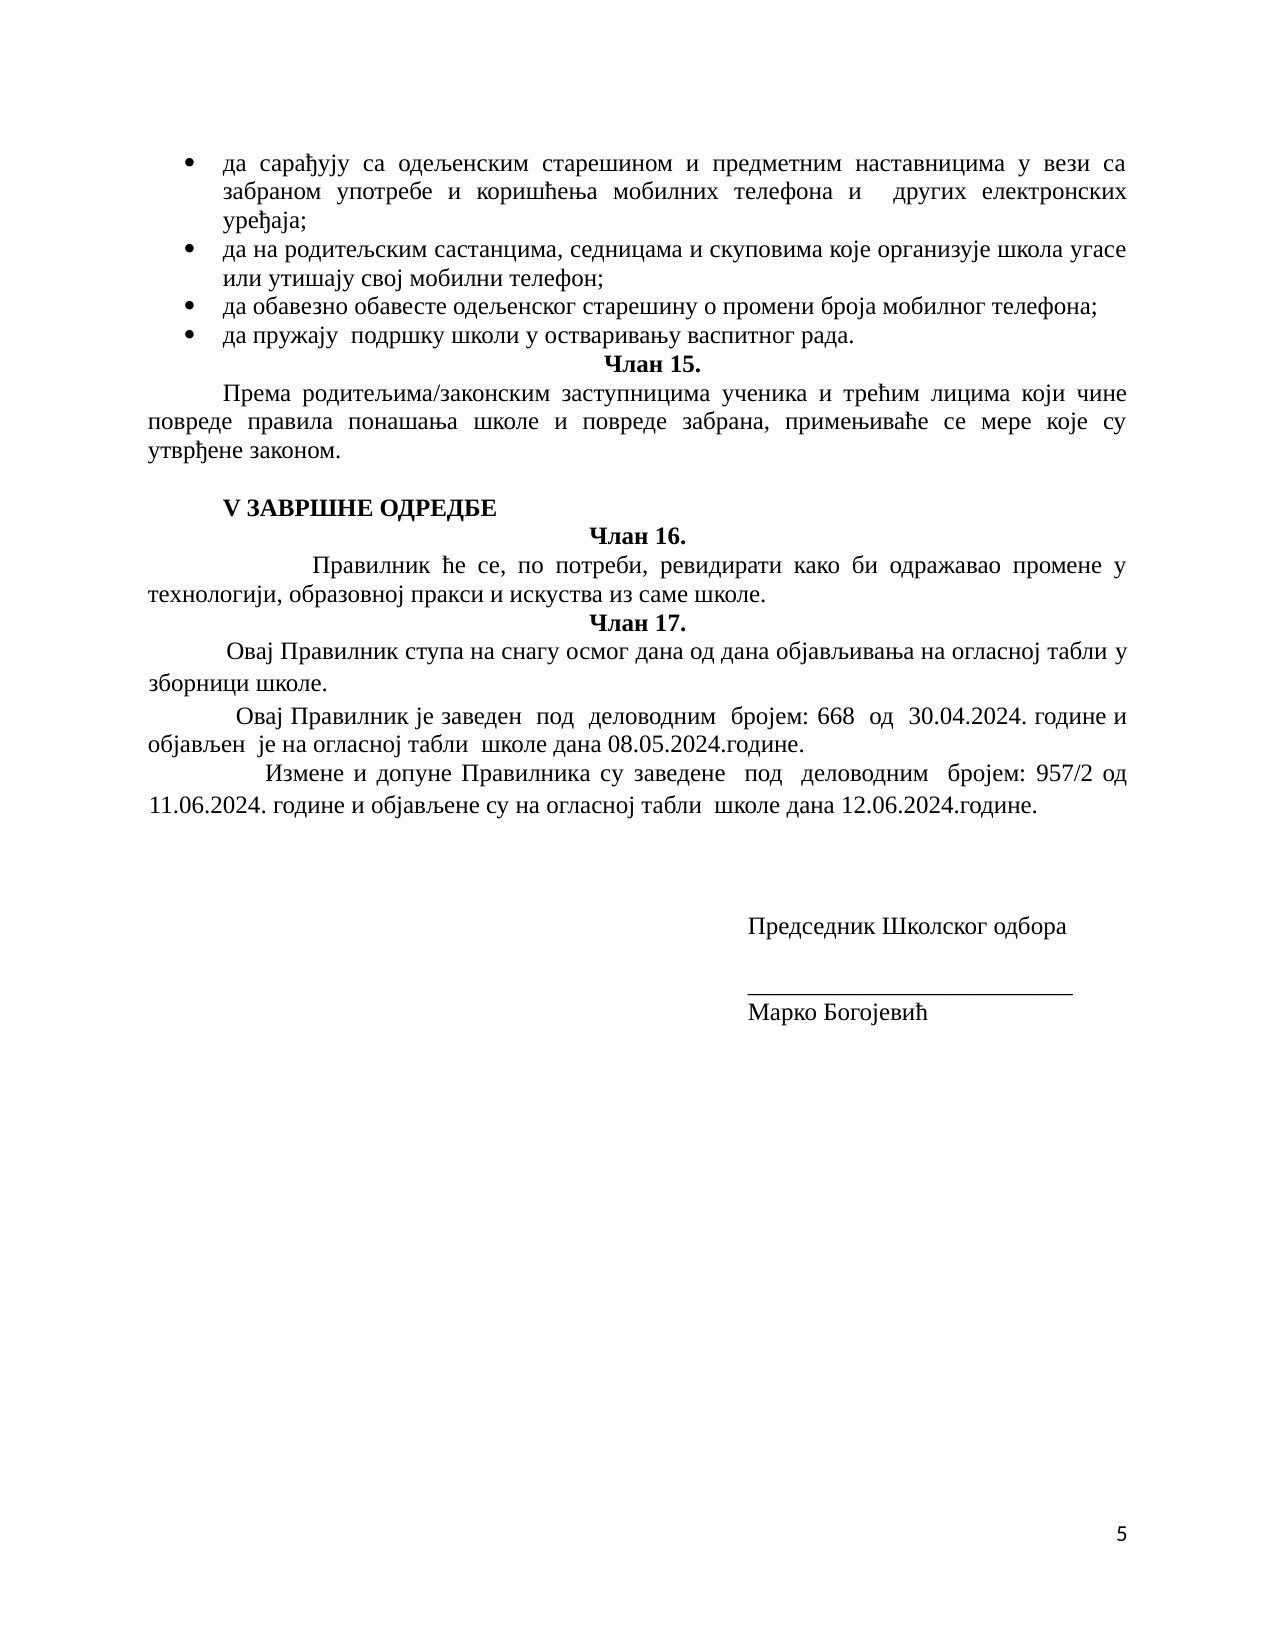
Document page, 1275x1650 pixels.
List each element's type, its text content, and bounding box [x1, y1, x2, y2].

text Правилник ће се, по потреби, ревидирати како би одражавао промене у технологији, образовној пракси и искуства из саме школе. [148, 550, 1127, 608]
text Према родитељима/законским заступницима ученика и трећим лицима који чине повреде правила понашања школе и повреде забрана, примењиваће се мере које су утврђене законом. [148, 378, 1127, 464]
list да пружају подршку школи у остваривању васпитног рада. [185, 320, 1127, 349]
text Овај Правилник ступа на снагу осмог дана од дана објављивања на огласној табли у зборници школе. [147, 636, 1127, 697]
text Члан 16. [148, 521, 1127, 550]
text Председник Школског одбора [673, 911, 1127, 940]
text Овај Правилник је заведен под деловодним бројем: 668 од 30.04.2024. године и објављен је на огласној табли школе дана 08.05.2024.године. [148, 701, 1127, 758]
text Члан 17. [148, 608, 1127, 636]
text V ЗАВРШНЕ ОДРЕДБЕ [148, 493, 1127, 521]
text Марко Богојевић [673, 997, 1127, 1026]
text __________________________ [673, 969, 1127, 997]
list да на родитељским састанцима, седницама и скуповима које организује школа угасе или утишају свој мобилни телефон; [185, 234, 1127, 291]
list да сарађују са одељенским старешином и предметним наставницима у вези са забраном употребе и коришћења мобилних телефона и других електронских уређаја; [185, 148, 1127, 234]
text Члан 15. [223, 349, 1127, 378]
text Измене и допуне Правилника су заведене под деловодним бројем: 957/2 од 11.06.2024. године и објављене су на огласној табли школе дана 12.06.2024.године. [148, 758, 1127, 819]
list да обавезно обавесте одељенског старешину о промени броја мобилног телефона; [185, 291, 1127, 320]
